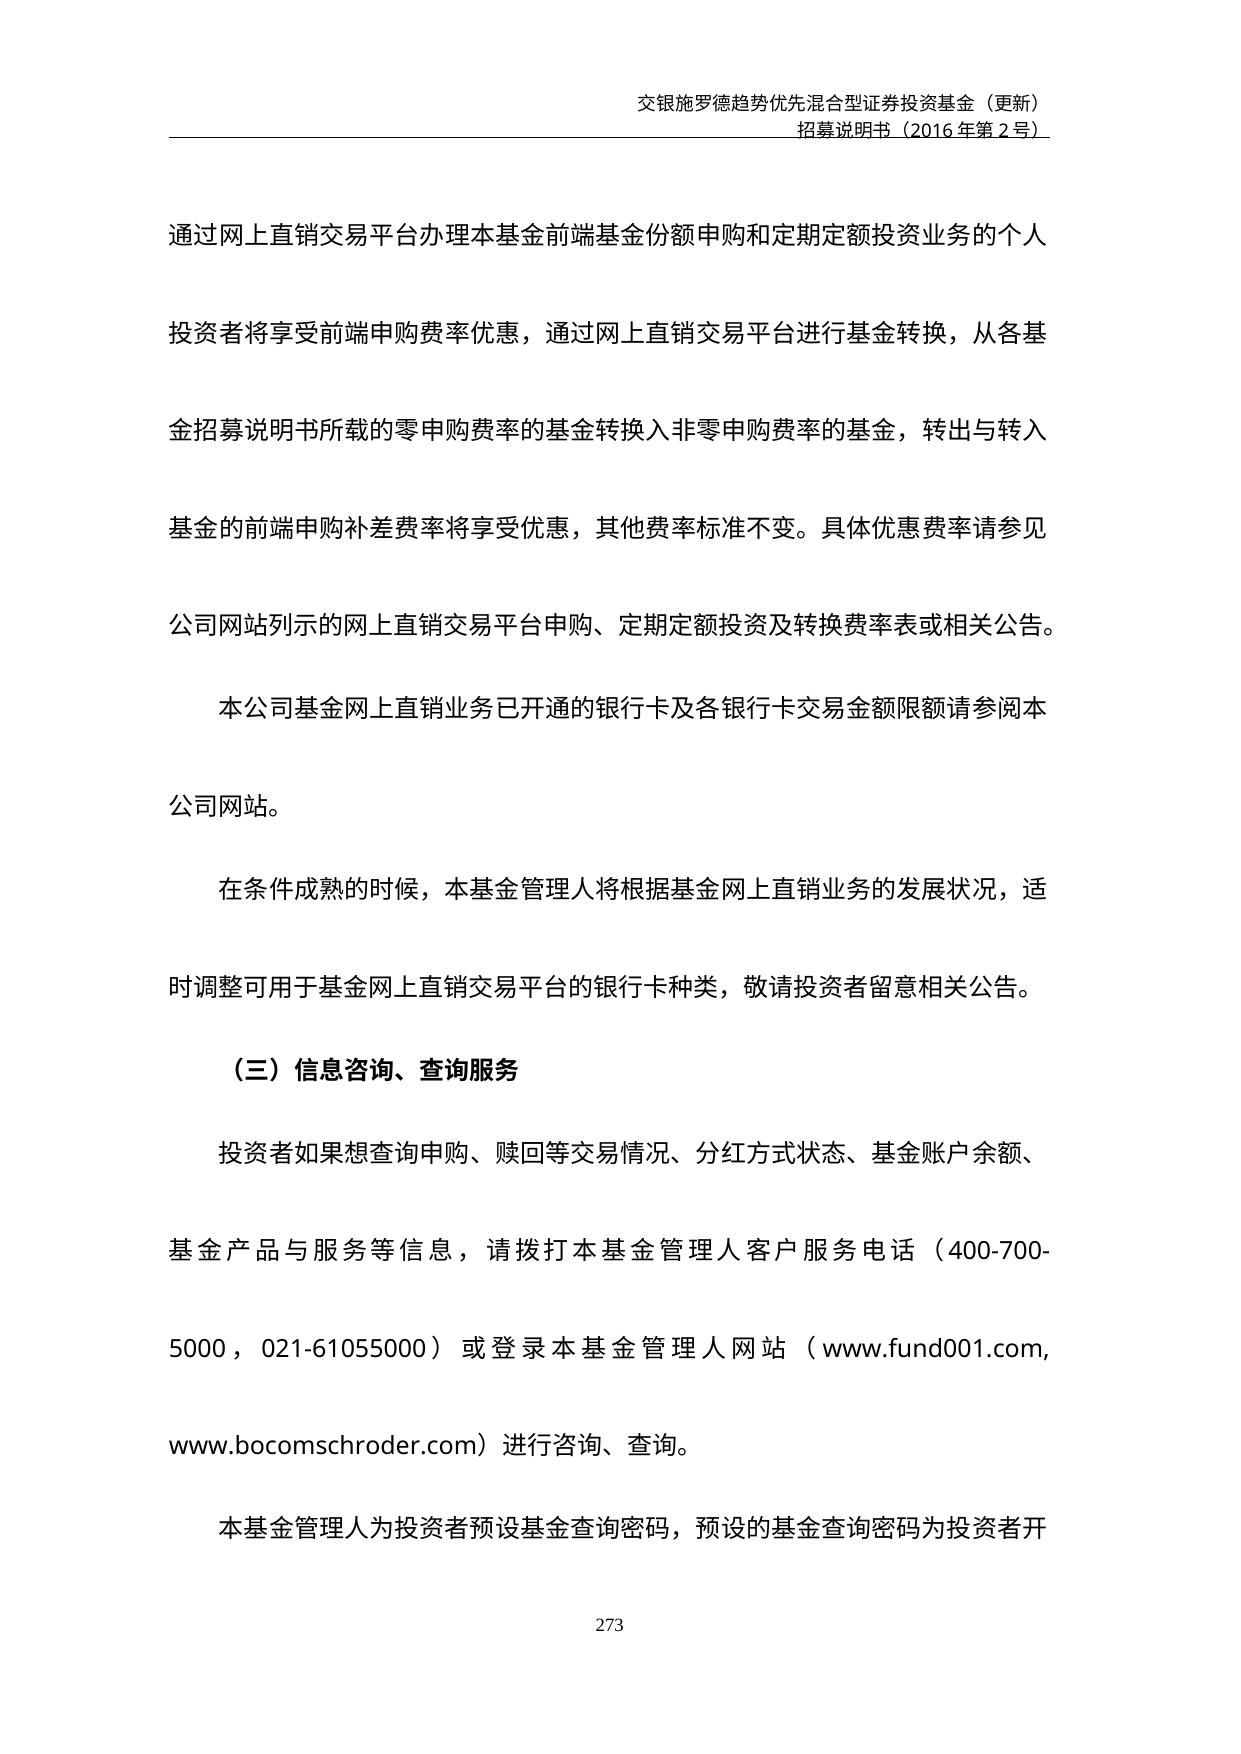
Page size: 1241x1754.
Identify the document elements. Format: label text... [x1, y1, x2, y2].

text 本公司基金网上直销业务已开通的银行卡及各银行卡交易金额限额请参阅本公司网站。 [169, 674, 1050, 837]
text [169, 201, 1050, 656]
text （三）信息咨询、查询服务 [169, 1036, 1050, 1101]
text 投资者如果想查询申购、赎回等交易情况、分红方式状态、基金账户余额、基金产品与服务等信息，请拨打本基金管理人客户服务电话（400-700-5000，021-61055000）或登录本基金管理人网站（www.fund001.com, www.bocomschroder.com）进行咨询、查询。 [169, 1119, 1050, 1476]
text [169, 1494, 1050, 1559]
text 在条件成熟的时候，本基金管理人将根据基金网上直销业务的发展状况，适时调整可用于基金网上直销交易平台的银行卡种类，敬请投资者留意相关公告。 [169, 855, 1050, 1018]
